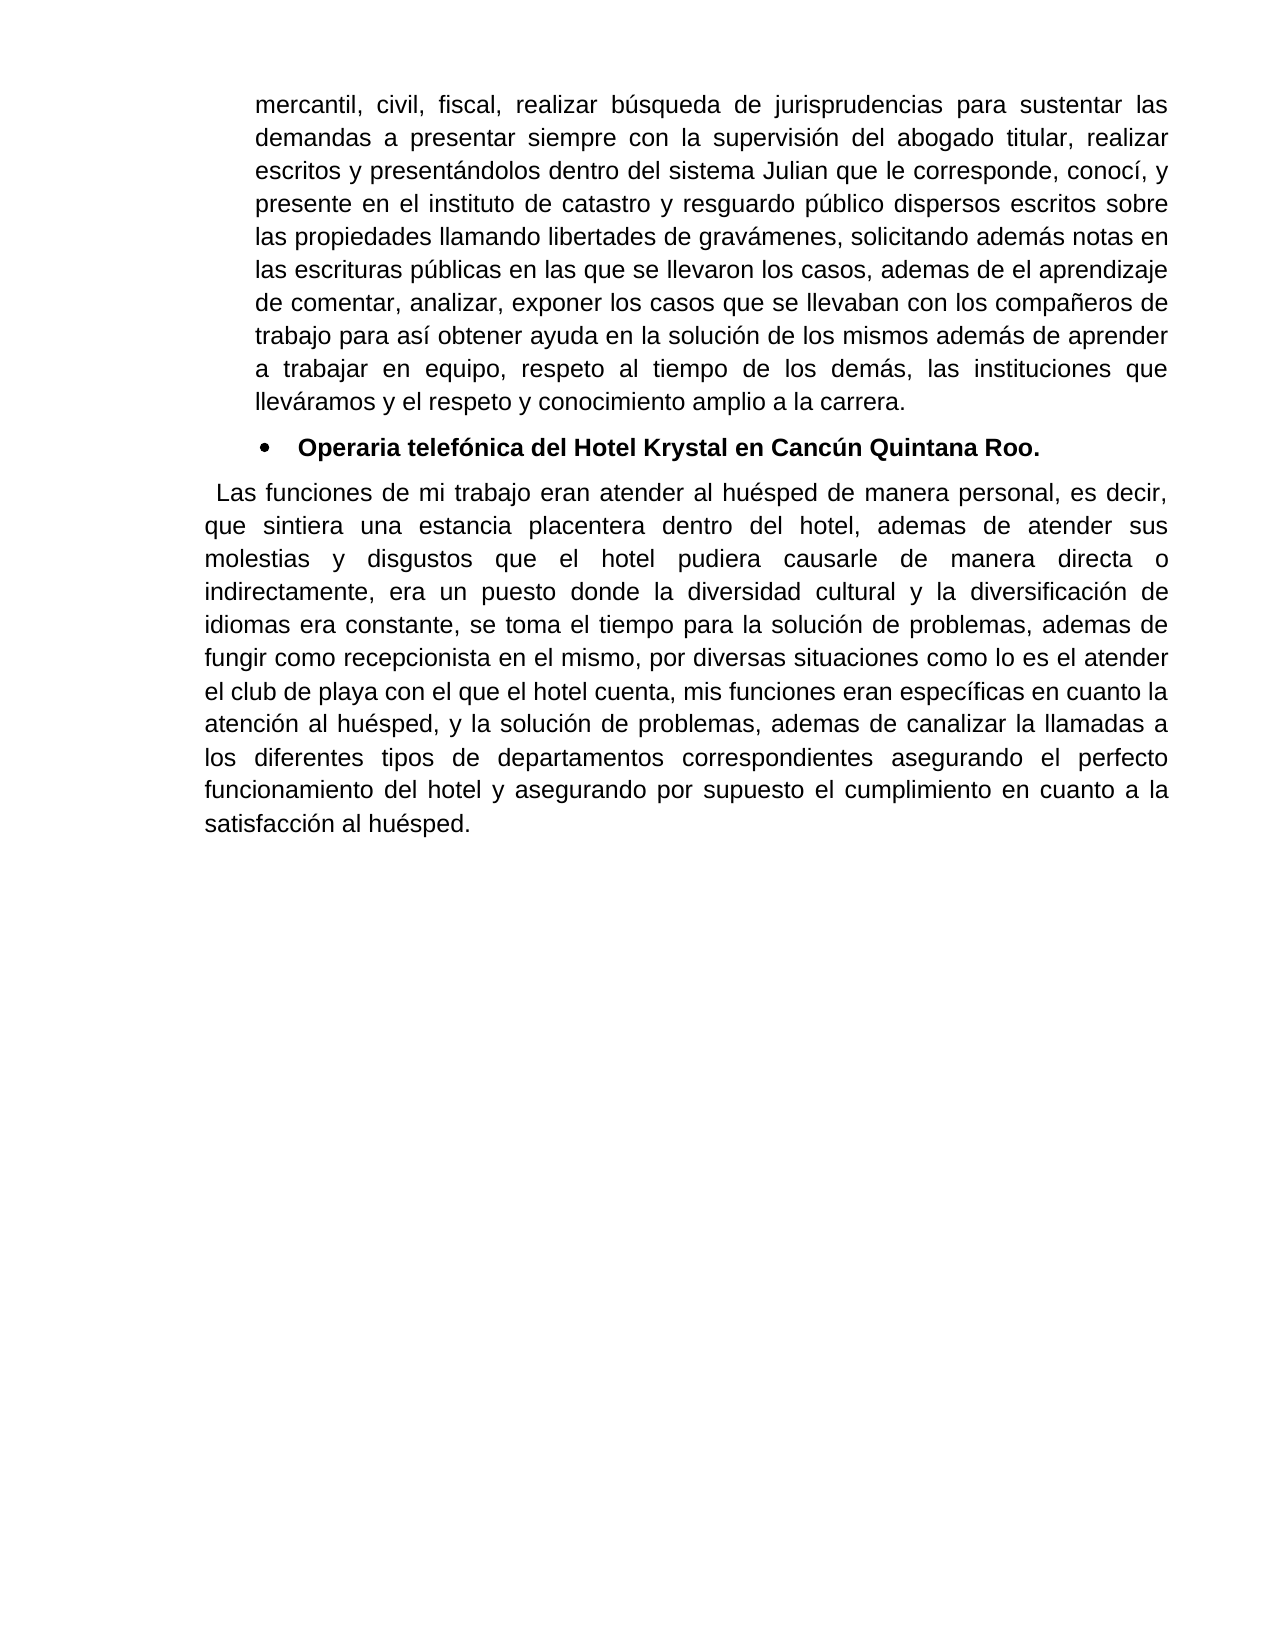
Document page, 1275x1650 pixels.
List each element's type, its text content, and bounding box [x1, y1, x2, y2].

list Las funciones de mi trabajo eran atender al huésped de manera personal, es decir, que sintiera una estancia placentera dentro del hotel, ademas de atender sus molestias y disgustos que el hotel pudiera causarle de manera directa o indirectamente, era un puesto donde la diversidad cultural y la diversificación de idiomas era constante, se toma el tiempo para la solución de problemas, ademas de fungir como recepcionista en el mismo, por diversas situaciones como lo es el atender el club de playa con el que el hotel cuenta, mis funciones eran específicas en cuanto la atención al huésped, y la solución de problemas, ademas de canalizar la llamadas a los diferentes tipos de departamentos correspondientes asegurando el perfecto funcionamiento del hotel y asegurando por supuesto el cumplimiento en cuanto a la satisfacción al huésped. [179, 478, 1170, 837]
list Operaria telefónica del Hotel Krystal en Cancún Quintana Roo. [260, 433, 1170, 462]
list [255, 90, 1170, 416]
